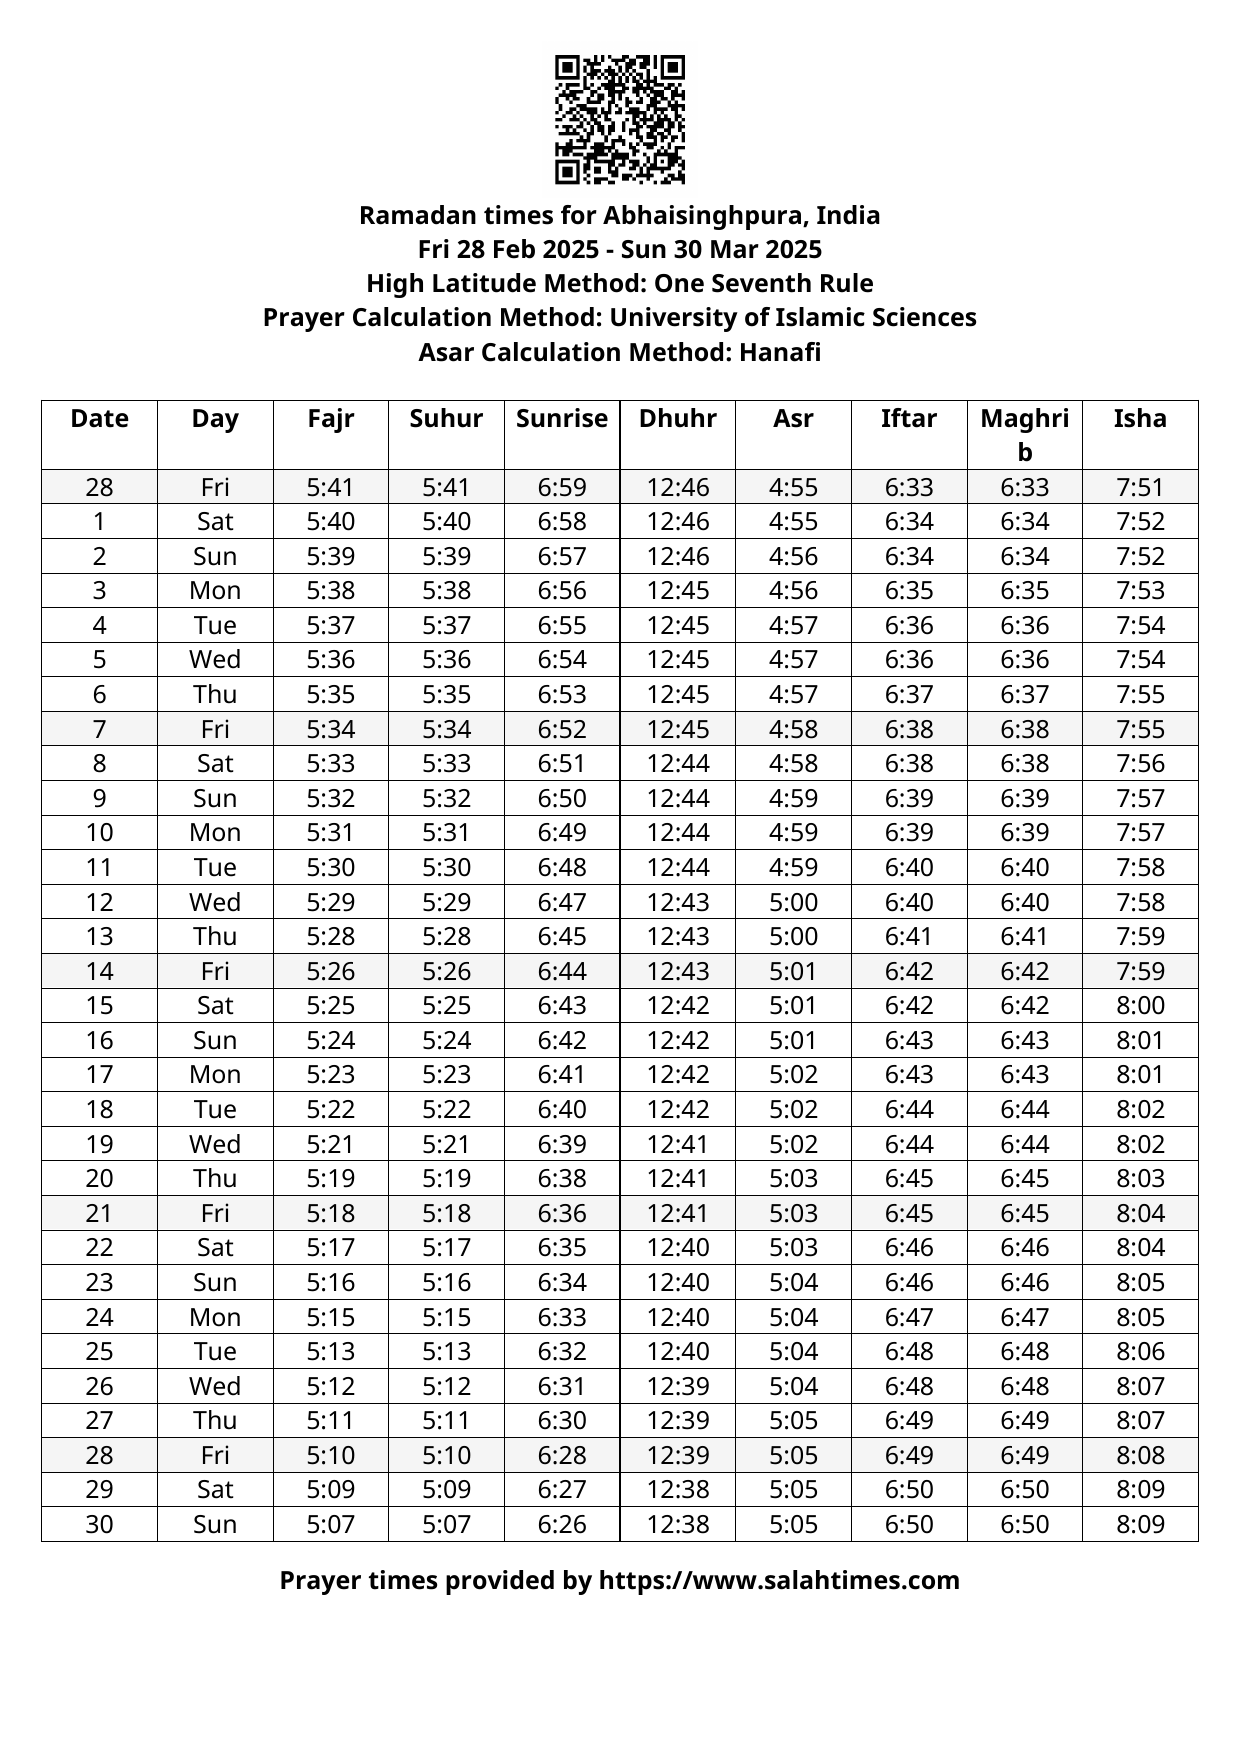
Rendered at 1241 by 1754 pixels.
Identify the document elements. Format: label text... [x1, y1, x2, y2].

table_cell 7:55 [1083, 677, 1198, 711]
table_cell 5:00 [736, 919, 851, 953]
table_header Date [42, 401, 157, 469]
table_cell 6:44 [968, 1092, 1082, 1126]
table_cell 8:02 [1083, 1127, 1198, 1160]
table_cell 8:05 [1083, 1265, 1198, 1299]
table_cell 5:30 [389, 850, 504, 884]
table_cell Fri [158, 470, 273, 503]
table_cell Sun [158, 539, 273, 572]
table_cell 6:45 [968, 1161, 1082, 1195]
table_cell 18 [42, 1092, 157, 1126]
table_cell 20 [42, 1161, 157, 1195]
table_cell 3 [42, 574, 157, 607]
table_cell 14 [42, 954, 157, 987]
table_cell 7:58 [1083, 850, 1198, 884]
table_cell Mon [158, 816, 273, 849]
table_cell 5:39 [274, 539, 388, 572]
table_cell 4:57 [736, 643, 851, 676]
table_cell 5:23 [389, 1058, 504, 1091]
table_cell 6:40 [968, 885, 1082, 918]
table_cell 5:33 [274, 746, 388, 780]
table_cell 6:33 [505, 1300, 619, 1333]
table_cell 6:50 [505, 781, 619, 814]
table_cell 12:39 [621, 1404, 735, 1437]
table_cell Mon [158, 574, 273, 607]
table_cell Mon [158, 1300, 273, 1333]
table_cell 6:44 [968, 1127, 1082, 1160]
table_cell 4:56 [736, 539, 851, 572]
table_cell 6:33 [852, 470, 967, 503]
table_cell 6 [42, 677, 157, 711]
table_cell 6:50 [968, 1507, 1082, 1541]
table_cell 6:43 [852, 1058, 967, 1091]
table_cell 6:48 [968, 1369, 1082, 1402]
table_cell 7:54 [1083, 643, 1198, 676]
table_cell 4:57 [736, 677, 851, 711]
table_cell 23 [42, 1265, 157, 1299]
table_cell 4 [42, 608, 157, 642]
table_cell 12:45 [621, 677, 735, 711]
text Asar Calculation Method: Hanafi [42, 334, 1198, 368]
table_cell 6:27 [505, 1473, 619, 1506]
table_cell 12:44 [621, 816, 735, 849]
table_cell Thu [158, 677, 273, 711]
table_cell 8:02 [1083, 1092, 1198, 1126]
table_cell 5:04 [736, 1265, 851, 1299]
table_cell 6:45 [505, 919, 619, 953]
table_cell 7 [42, 712, 157, 745]
table_cell 4:59 [736, 781, 851, 814]
table_cell 8:07 [1083, 1369, 1198, 1402]
table_header Iftar [852, 401, 967, 469]
table_cell 12:45 [621, 643, 735, 676]
table_cell 5:05 [736, 1438, 851, 1472]
table_cell 6:40 [968, 850, 1082, 884]
table_cell Sun [158, 1023, 273, 1057]
table_cell 30 [42, 1507, 157, 1541]
table_cell Mon [158, 1058, 273, 1091]
table_cell Fri [158, 1438, 273, 1472]
table_cell 5:13 [274, 1334, 388, 1368]
table_cell 4:59 [736, 816, 851, 849]
table_cell 5:19 [274, 1161, 388, 1195]
table_cell 7:57 [1083, 781, 1198, 814]
table_cell 12:39 [621, 1438, 735, 1472]
table_cell Tue [158, 850, 273, 884]
table_cell 5:29 [389, 885, 504, 918]
table_cell 6:46 [852, 1231, 967, 1264]
table_cell 12:42 [621, 1023, 735, 1057]
table_cell 5:31 [389, 816, 504, 849]
table_header Maghrib [968, 401, 1082, 469]
table_cell 7:57 [1083, 816, 1198, 849]
table_header Fajr [274, 401, 388, 469]
table_cell 7:54 [1083, 608, 1198, 642]
table_cell 5:22 [389, 1092, 504, 1126]
table_cell 5:04 [736, 1334, 851, 1368]
table_cell 6:46 [852, 1265, 967, 1299]
table_cell 6:58 [505, 504, 619, 538]
table_cell 5:38 [389, 574, 504, 607]
table_cell 12:40 [621, 1300, 735, 1333]
table_cell 5:07 [389, 1507, 504, 1541]
text Ramadan times for Abhaisinghpura, India [42, 198, 1198, 232]
table_cell 5:25 [389, 989, 504, 1022]
table_cell 6:40 [852, 885, 967, 918]
table_cell 5:07 [274, 1507, 388, 1541]
table_cell 5:33 [389, 746, 504, 780]
table_cell 6:43 [505, 989, 619, 1022]
picture [542, 41, 699, 198]
table_cell 6:48 [852, 1334, 967, 1368]
table_cell 5:34 [389, 712, 504, 745]
table_cell 5:04 [736, 1300, 851, 1333]
table_cell 1 [42, 504, 157, 538]
table_cell 12:46 [621, 539, 735, 572]
table_cell 6:45 [852, 1161, 967, 1195]
table_cell 6:36 [852, 643, 967, 676]
table_cell 6:28 [505, 1438, 619, 1472]
table_cell 6:50 [852, 1507, 967, 1541]
text Prayer Calculation Method: University of Islamic Sciences [42, 300, 1198, 334]
table_cell 6:48 [505, 850, 619, 884]
table_cell 7:52 [1083, 539, 1198, 572]
table_cell 5:15 [389, 1300, 504, 1333]
table_cell 6:38 [852, 712, 967, 745]
table_cell 6:47 [505, 885, 619, 918]
table_cell 4:55 [736, 504, 851, 538]
table_cell 12:41 [621, 1127, 735, 1160]
table_cell 17 [42, 1058, 157, 1091]
table_cell 5:35 [389, 677, 504, 711]
table_cell 4:58 [736, 746, 851, 780]
table_cell 6:48 [852, 1369, 967, 1402]
table_cell 4:56 [736, 574, 851, 607]
table_cell 6:42 [505, 1023, 619, 1057]
table_cell 6:46 [968, 1265, 1082, 1299]
table_cell 5:00 [736, 885, 851, 918]
table_cell 11 [42, 850, 157, 884]
text Fri 28 Feb 2025 - Sun 30 Mar 2025 [42, 232, 1198, 266]
table_cell 6:37 [852, 677, 967, 711]
table_cell 5:40 [389, 504, 504, 538]
table_cell 6:30 [505, 1404, 619, 1437]
table_cell 5:19 [389, 1161, 504, 1195]
table_cell 5:22 [274, 1092, 388, 1126]
table_cell 5:11 [389, 1404, 504, 1437]
table_cell Wed [158, 885, 273, 918]
table_cell 12:40 [621, 1265, 735, 1299]
table_cell 5:37 [389, 608, 504, 642]
table_cell 6:50 [852, 1473, 967, 1506]
table_cell 6:50 [968, 1473, 1082, 1506]
table_cell 6:31 [505, 1369, 619, 1402]
table_cell 8:04 [1083, 1231, 1198, 1264]
table_cell 6:34 [968, 504, 1082, 538]
table_cell 5:24 [274, 1023, 388, 1057]
table_cell 12:45 [621, 574, 735, 607]
table_cell 5:02 [736, 1127, 851, 1160]
table_cell 6:56 [505, 574, 619, 607]
table_cell 6:34 [968, 539, 1082, 572]
table_cell 5:36 [274, 643, 388, 676]
table_cell 6:38 [968, 746, 1082, 780]
table_cell 4:55 [736, 470, 851, 503]
table_cell 8:01 [1083, 1058, 1198, 1091]
table_cell 6:35 [505, 1231, 619, 1264]
table_cell 8:04 [1083, 1196, 1198, 1229]
table_cell 6:43 [968, 1023, 1082, 1057]
table_cell 6:54 [505, 643, 619, 676]
table_cell 5 [42, 643, 157, 676]
table_cell 12:42 [621, 1058, 735, 1091]
table_cell Wed [158, 643, 273, 676]
table_cell 12:39 [621, 1369, 735, 1402]
table_cell 12:41 [621, 1196, 735, 1229]
table_cell 6:48 [968, 1334, 1082, 1368]
table_cell 12:38 [621, 1507, 735, 1541]
table_cell 12:45 [621, 712, 735, 745]
table_cell 6:49 [852, 1438, 967, 1472]
table_cell 6:38 [505, 1161, 619, 1195]
table_cell 7:53 [1083, 574, 1198, 607]
table_cell 8:09 [1083, 1507, 1198, 1541]
table_cell 5:36 [389, 643, 504, 676]
table_cell 5:32 [389, 781, 504, 814]
table_cell 6:41 [968, 919, 1082, 953]
table_cell 12:44 [621, 746, 735, 780]
text Prayer times provided by https://www.salahtimes.com [42, 1563, 1198, 1597]
table_cell Sun [158, 1265, 273, 1299]
table_cell Fri [158, 712, 273, 745]
table_cell 6:33 [968, 470, 1082, 503]
table_cell 5:10 [389, 1438, 504, 1472]
table_cell 6:38 [852, 746, 967, 780]
table_cell 5:17 [274, 1231, 388, 1264]
table_cell 5:26 [389, 954, 504, 987]
table_cell 5:30 [274, 850, 388, 884]
table_cell 5:25 [274, 989, 388, 1022]
table_cell 6:44 [852, 1092, 967, 1126]
table_cell Sat [158, 746, 273, 780]
table_cell 6:41 [505, 1058, 619, 1091]
table_cell 6:39 [968, 816, 1082, 849]
table_cell 28 [42, 1438, 157, 1472]
table_cell 12:44 [621, 781, 735, 814]
table_cell 5:28 [274, 919, 388, 953]
table_cell 5:34 [274, 712, 388, 745]
table_cell 6:45 [968, 1196, 1082, 1229]
table_cell 5:37 [274, 608, 388, 642]
table_cell Thu [158, 1161, 273, 1195]
table_cell 6:49 [968, 1438, 1082, 1472]
table_cell Tue [158, 1092, 273, 1126]
table_cell Fri [158, 954, 273, 987]
table_cell 5:01 [736, 1023, 851, 1057]
table_cell 7:58 [1083, 885, 1198, 918]
table_cell 12:40 [621, 1231, 735, 1264]
table_cell 26 [42, 1369, 157, 1402]
table_cell 5:03 [736, 1196, 851, 1229]
table_cell 6:40 [852, 850, 967, 884]
table_cell 6:41 [852, 919, 967, 953]
table_cell 6:39 [505, 1127, 619, 1160]
table_cell Sun [158, 1507, 273, 1541]
table_cell 15 [42, 989, 157, 1022]
table_cell 6:34 [852, 539, 967, 572]
table_cell Sun [158, 781, 273, 814]
table_cell 12:45 [621, 608, 735, 642]
table_cell 7:52 [1083, 504, 1198, 538]
table_cell 8 [42, 746, 157, 780]
table_cell Tue [158, 1334, 273, 1368]
table_cell 6:43 [968, 1058, 1082, 1091]
table_cell Thu [158, 1404, 273, 1437]
table_cell 5:16 [274, 1265, 388, 1299]
table_cell 5:12 [274, 1369, 388, 1402]
table_cell 6:34 [852, 504, 967, 538]
table_cell 12:41 [621, 1161, 735, 1195]
table_cell 6:47 [968, 1300, 1082, 1333]
table_cell 6:52 [505, 712, 619, 745]
table_cell 6:53 [505, 677, 619, 711]
table_cell 8:05 [1083, 1300, 1198, 1333]
table_cell 6:43 [852, 1023, 967, 1057]
table_cell 5:41 [274, 470, 388, 503]
table_cell 6:36 [852, 608, 967, 642]
table_cell 5:02 [736, 1092, 851, 1126]
table_cell 5:18 [389, 1196, 504, 1229]
table_cell 7:56 [1083, 746, 1198, 780]
table_cell 5:28 [389, 919, 504, 953]
table_cell 6:46 [968, 1231, 1082, 1264]
table_cell 5:40 [274, 504, 388, 538]
table_cell 5:26 [274, 954, 388, 987]
table_cell 6:44 [505, 954, 619, 987]
table_cell Wed [158, 1369, 273, 1402]
table_cell 5:21 [274, 1127, 388, 1160]
table_header Dhuhr [621, 401, 735, 469]
table_cell 6:47 [852, 1300, 967, 1333]
table_cell 6:39 [852, 816, 967, 849]
table_cell 22 [42, 1231, 157, 1264]
table_cell 6:42 [968, 989, 1082, 1022]
text High Latitude Method: One Seventh Rule [42, 266, 1198, 300]
table_cell 6:42 [852, 989, 967, 1022]
table_cell 12:38 [621, 1473, 735, 1506]
table_cell 5:18 [274, 1196, 388, 1229]
table_cell 12:42 [621, 989, 735, 1022]
table_header Suhur [389, 401, 504, 469]
table_cell Sat [158, 1473, 273, 1506]
table_cell 25 [42, 1334, 157, 1368]
table_cell 6:40 [505, 1092, 619, 1126]
table_cell 5:35 [274, 677, 388, 711]
table_cell 5:05 [736, 1404, 851, 1437]
table_cell 6:57 [505, 539, 619, 572]
table_cell 6:26 [505, 1507, 619, 1541]
table_cell 6:35 [968, 574, 1082, 607]
table_cell Sat [158, 1231, 273, 1264]
table_cell 7:55 [1083, 712, 1198, 745]
table_cell 12:44 [621, 850, 735, 884]
table_cell 6:32 [505, 1334, 619, 1368]
table_cell 6:44 [852, 1127, 967, 1160]
table_cell 4:57 [736, 608, 851, 642]
table_header Day [158, 401, 273, 469]
table_cell 5:01 [736, 989, 851, 1022]
table_cell 8:03 [1083, 1161, 1198, 1195]
table_cell 12:43 [621, 919, 735, 953]
table_cell 5:41 [389, 470, 504, 503]
table_cell Sat [158, 504, 273, 538]
table_cell 10 [42, 816, 157, 849]
table_cell 6:36 [968, 643, 1082, 676]
table_cell 5:29 [274, 885, 388, 918]
table_cell 5:05 [736, 1473, 851, 1506]
table_cell 13 [42, 919, 157, 953]
table_cell 6:59 [505, 470, 619, 503]
table_header Sunrise [505, 401, 619, 469]
table_cell Tue [158, 608, 273, 642]
table_cell 8:08 [1083, 1438, 1198, 1472]
table_cell 12:46 [621, 470, 735, 503]
table_cell 12 [42, 885, 157, 918]
table_cell 28 [42, 470, 157, 503]
table_cell Sat [158, 989, 273, 1022]
table_cell 5:09 [274, 1473, 388, 1506]
table_cell 6:36 [505, 1196, 619, 1229]
table_cell 2 [42, 539, 157, 572]
table_cell 27 [42, 1404, 157, 1437]
table_cell 5:11 [274, 1404, 388, 1437]
table_header Asr [736, 401, 851, 469]
table_cell 6:37 [968, 677, 1082, 711]
table_cell Fri [158, 1196, 273, 1229]
table_cell 6:49 [505, 816, 619, 849]
table_cell Wed [158, 1127, 273, 1160]
table_cell Thu [158, 919, 273, 953]
table_cell 24 [42, 1300, 157, 1333]
table_cell 6:42 [968, 954, 1082, 987]
table_cell 5:13 [389, 1334, 504, 1368]
table_cell 12:40 [621, 1334, 735, 1368]
table_cell 6:49 [852, 1404, 967, 1437]
table_cell 5:31 [274, 816, 388, 849]
table_cell 12:42 [621, 1092, 735, 1126]
table_cell 5:02 [736, 1058, 851, 1091]
table_cell 6:36 [968, 608, 1082, 642]
table_cell 29 [42, 1473, 157, 1506]
table_cell 5:15 [274, 1300, 388, 1333]
table_cell 5:03 [736, 1161, 851, 1195]
table_cell 6:34 [505, 1265, 619, 1299]
table_cell 4:58 [736, 712, 851, 745]
table_cell 12:43 [621, 885, 735, 918]
table_cell 8:06 [1083, 1334, 1198, 1368]
table_cell 5:09 [389, 1473, 504, 1506]
table_cell 6:51 [505, 746, 619, 780]
table_cell 8:00 [1083, 989, 1198, 1022]
table_cell 7:51 [1083, 470, 1198, 503]
table_cell 12:46 [621, 504, 735, 538]
table_cell 5:16 [389, 1265, 504, 1299]
table_cell 8:09 [1083, 1473, 1198, 1506]
table_cell 4:59 [736, 850, 851, 884]
table_cell 5:03 [736, 1231, 851, 1264]
table_cell 5:12 [389, 1369, 504, 1402]
table_cell 6:55 [505, 608, 619, 642]
table_cell 6:38 [968, 712, 1082, 745]
table_cell 7:59 [1083, 954, 1198, 987]
table_cell 5:24 [389, 1023, 504, 1057]
table_cell 6:42 [852, 954, 967, 987]
table_cell 8:07 [1083, 1404, 1198, 1437]
table_cell 5:05 [736, 1507, 851, 1541]
table_cell 5:01 [736, 954, 851, 987]
table_cell 21 [42, 1196, 157, 1229]
table_cell 19 [42, 1127, 157, 1160]
table_cell 16 [42, 1023, 157, 1057]
table_cell 5:10 [274, 1438, 388, 1472]
table_cell 12:43 [621, 954, 735, 987]
table_cell 5:21 [389, 1127, 504, 1160]
table_cell 8:01 [1083, 1023, 1198, 1057]
table_cell 6:35 [852, 574, 967, 607]
table_cell 5:23 [274, 1058, 388, 1091]
table_cell 5:32 [274, 781, 388, 814]
table_cell 6:39 [968, 781, 1082, 814]
table_header Isha [1083, 401, 1198, 469]
table_cell 5:17 [389, 1231, 504, 1264]
table_cell 9 [42, 781, 157, 814]
table_cell 6:49 [968, 1404, 1082, 1437]
table_cell 6:39 [852, 781, 967, 814]
table_cell 5:04 [736, 1369, 851, 1402]
table_cell 6:45 [852, 1196, 967, 1229]
table_cell 5:38 [274, 574, 388, 607]
table_cell 5:39 [389, 539, 504, 572]
table_cell 7:59 [1083, 919, 1198, 953]
